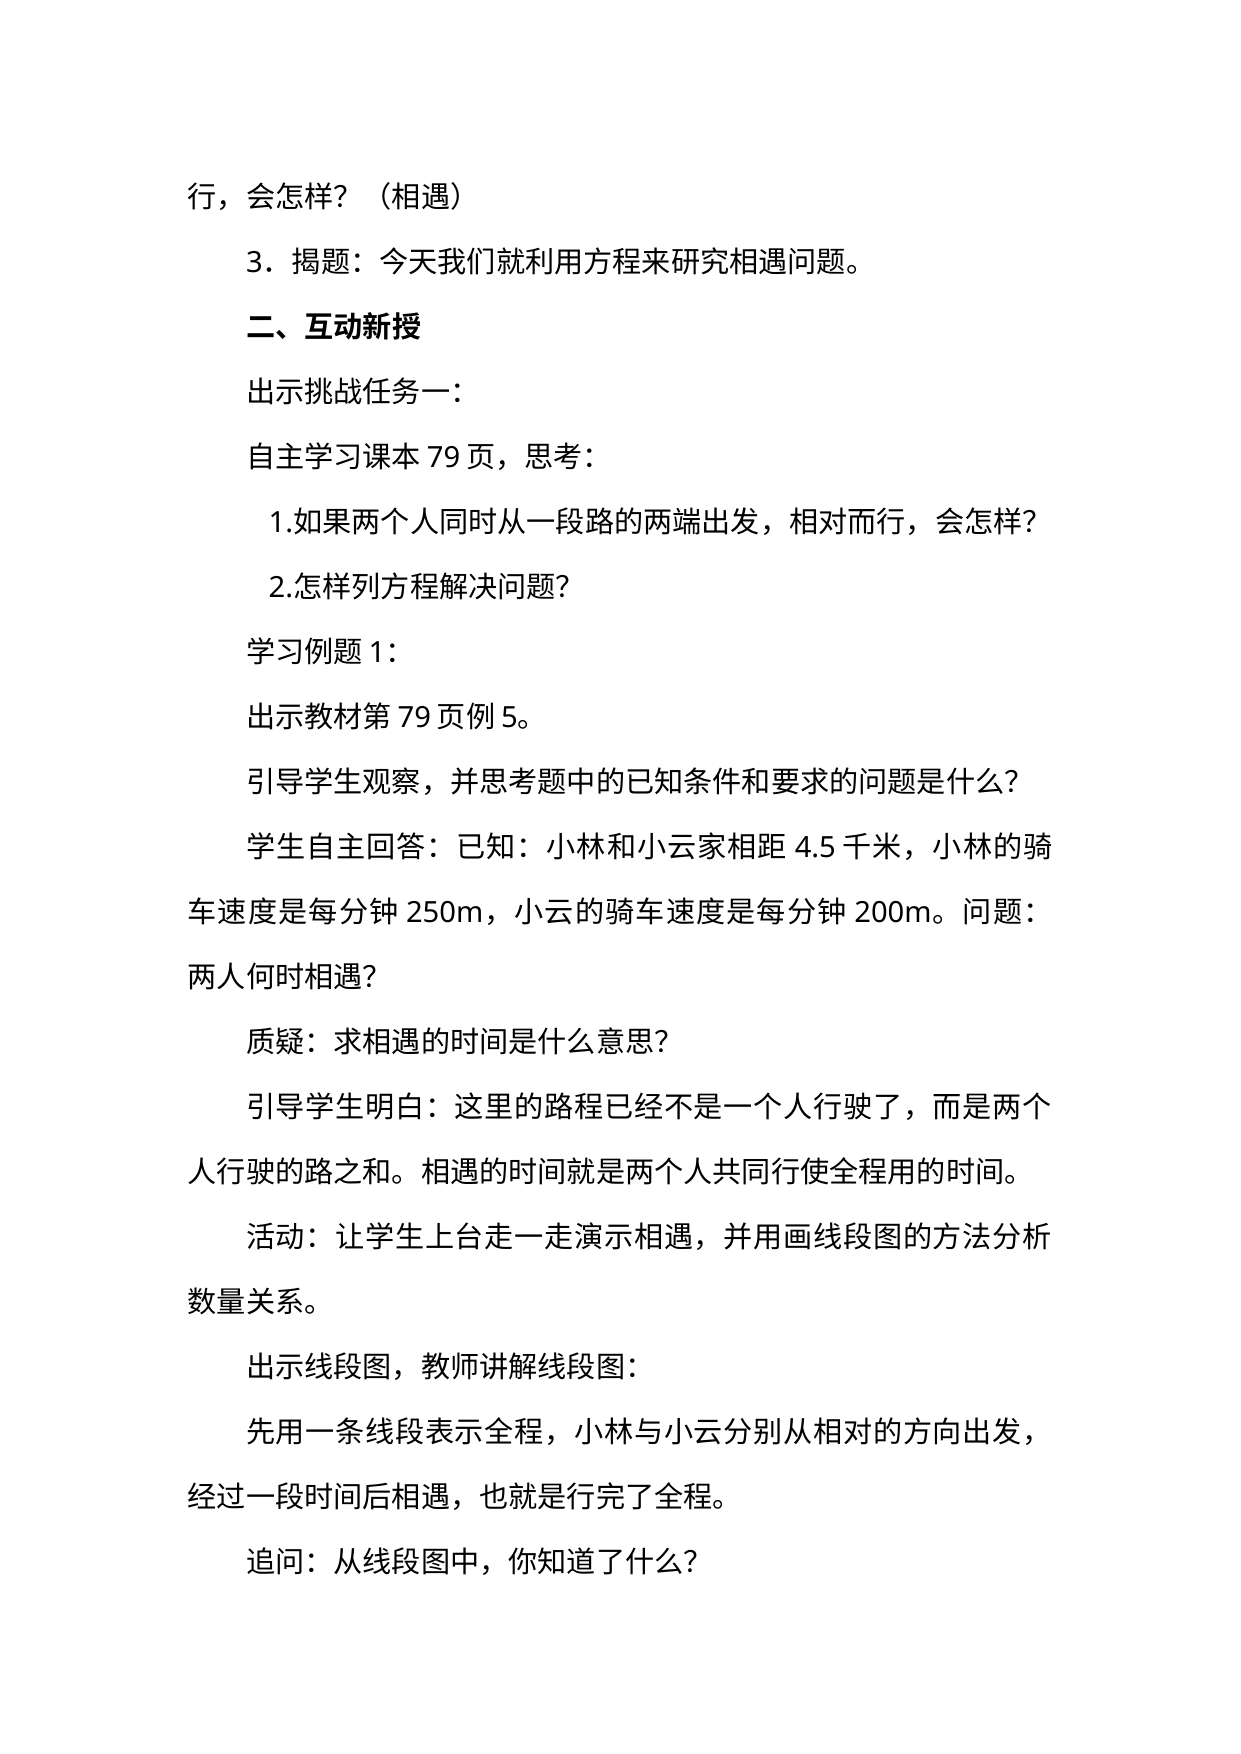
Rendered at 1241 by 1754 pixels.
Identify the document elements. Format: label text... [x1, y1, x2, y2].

text 质疑：求相遇的时间是什么意思？ [187, 1007, 1053, 1072]
text 引导学生明白：这里的路程已经不是一个人行驶了，而是两个人行驶的路之和。相遇的时间就是两个人共同行使全程用的时间。 [187, 1072, 1053, 1202]
text 学生自主回答：已知：小林和小云家相距4.5千米，小林的骑车速度是每分钟250m，小云的骑车速度是每分钟200m。问题：两人何时相遇？ [187, 812, 1053, 1007]
text 1.如果两个人同时从一段路的两端出发，相对而行，会怎样？ [187, 487, 1053, 552]
text 出示挑战任务一： [187, 357, 1053, 422]
text 学习例题1： [187, 617, 1053, 682]
text 二、互动新授 [187, 292, 1053, 357]
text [187, 162, 1053, 227]
text 3．揭题：今天我们就利用方程来研究相遇问题。 [187, 227, 1053, 292]
text 先用一条线段表示全程，小林与小云分别从相对的方向出发，经过一段时间后相遇，也就是行完了全程。 [187, 1397, 1053, 1527]
text 活动：让学生上台走一走演示相遇，并用画线段图的方法分析数量关系。 [187, 1202, 1053, 1332]
text 引导学生观察，并思考题中的已知条件和要求的问题是什么？ [187, 747, 1053, 812]
text 出示线段图，教师讲解线段图： [187, 1332, 1053, 1397]
text 追问：从线段图中，你知道了什么？ [187, 1527, 1053, 1592]
text 2.怎样列方程解决问题？ [187, 552, 1053, 617]
text 自主学习课本79页，思考： [187, 422, 1053, 487]
text 出示教材第79页例5。 [187, 682, 1053, 747]
